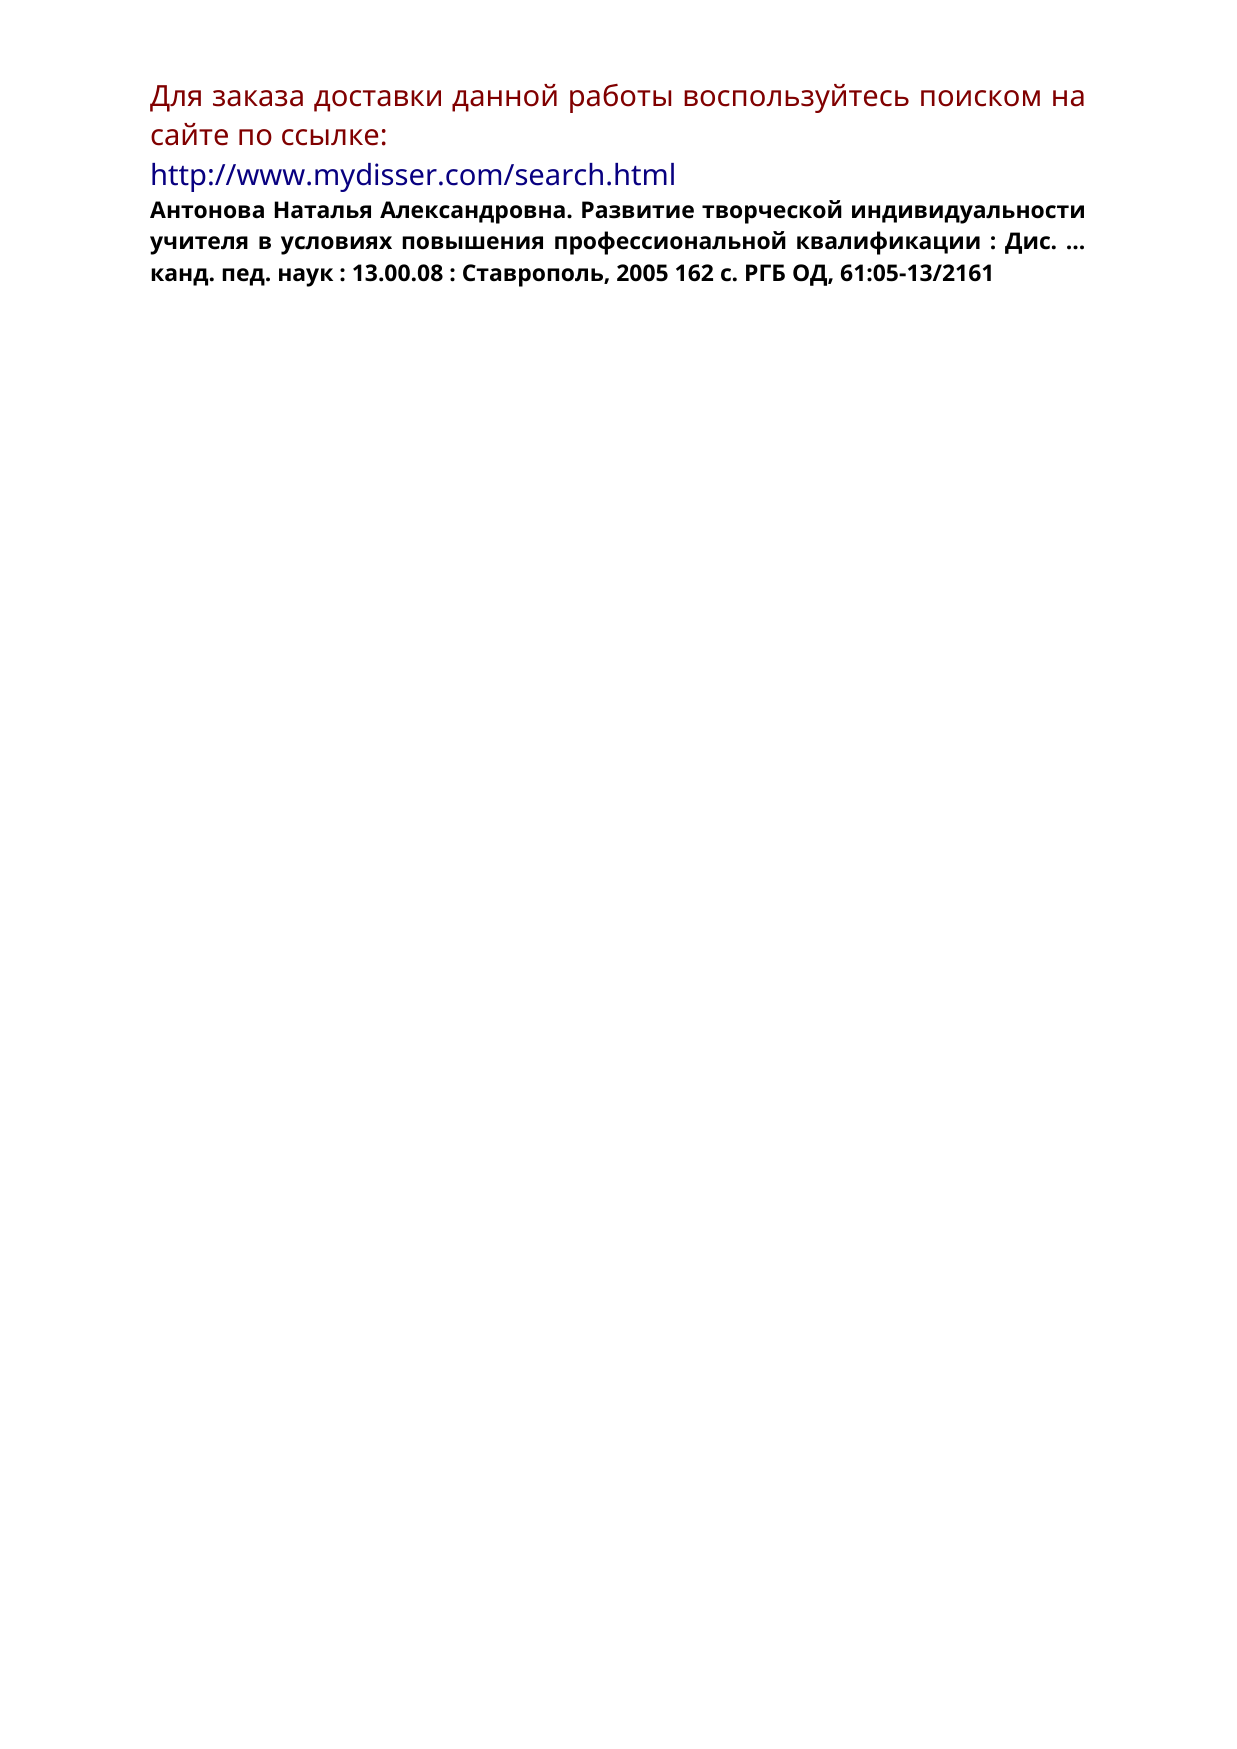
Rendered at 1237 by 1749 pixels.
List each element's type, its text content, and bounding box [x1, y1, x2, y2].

text Антонова Наталья Александровна. Развитие творческой индивидуальности учителя в условиях повышения профессиональной квалификации : Дис. ... канд. пед. наук : 13.00.08 : Ставрополь, 2005 162 c. РГБ ОД, 61:05-13/2161 [150, 194, 1086, 288]
